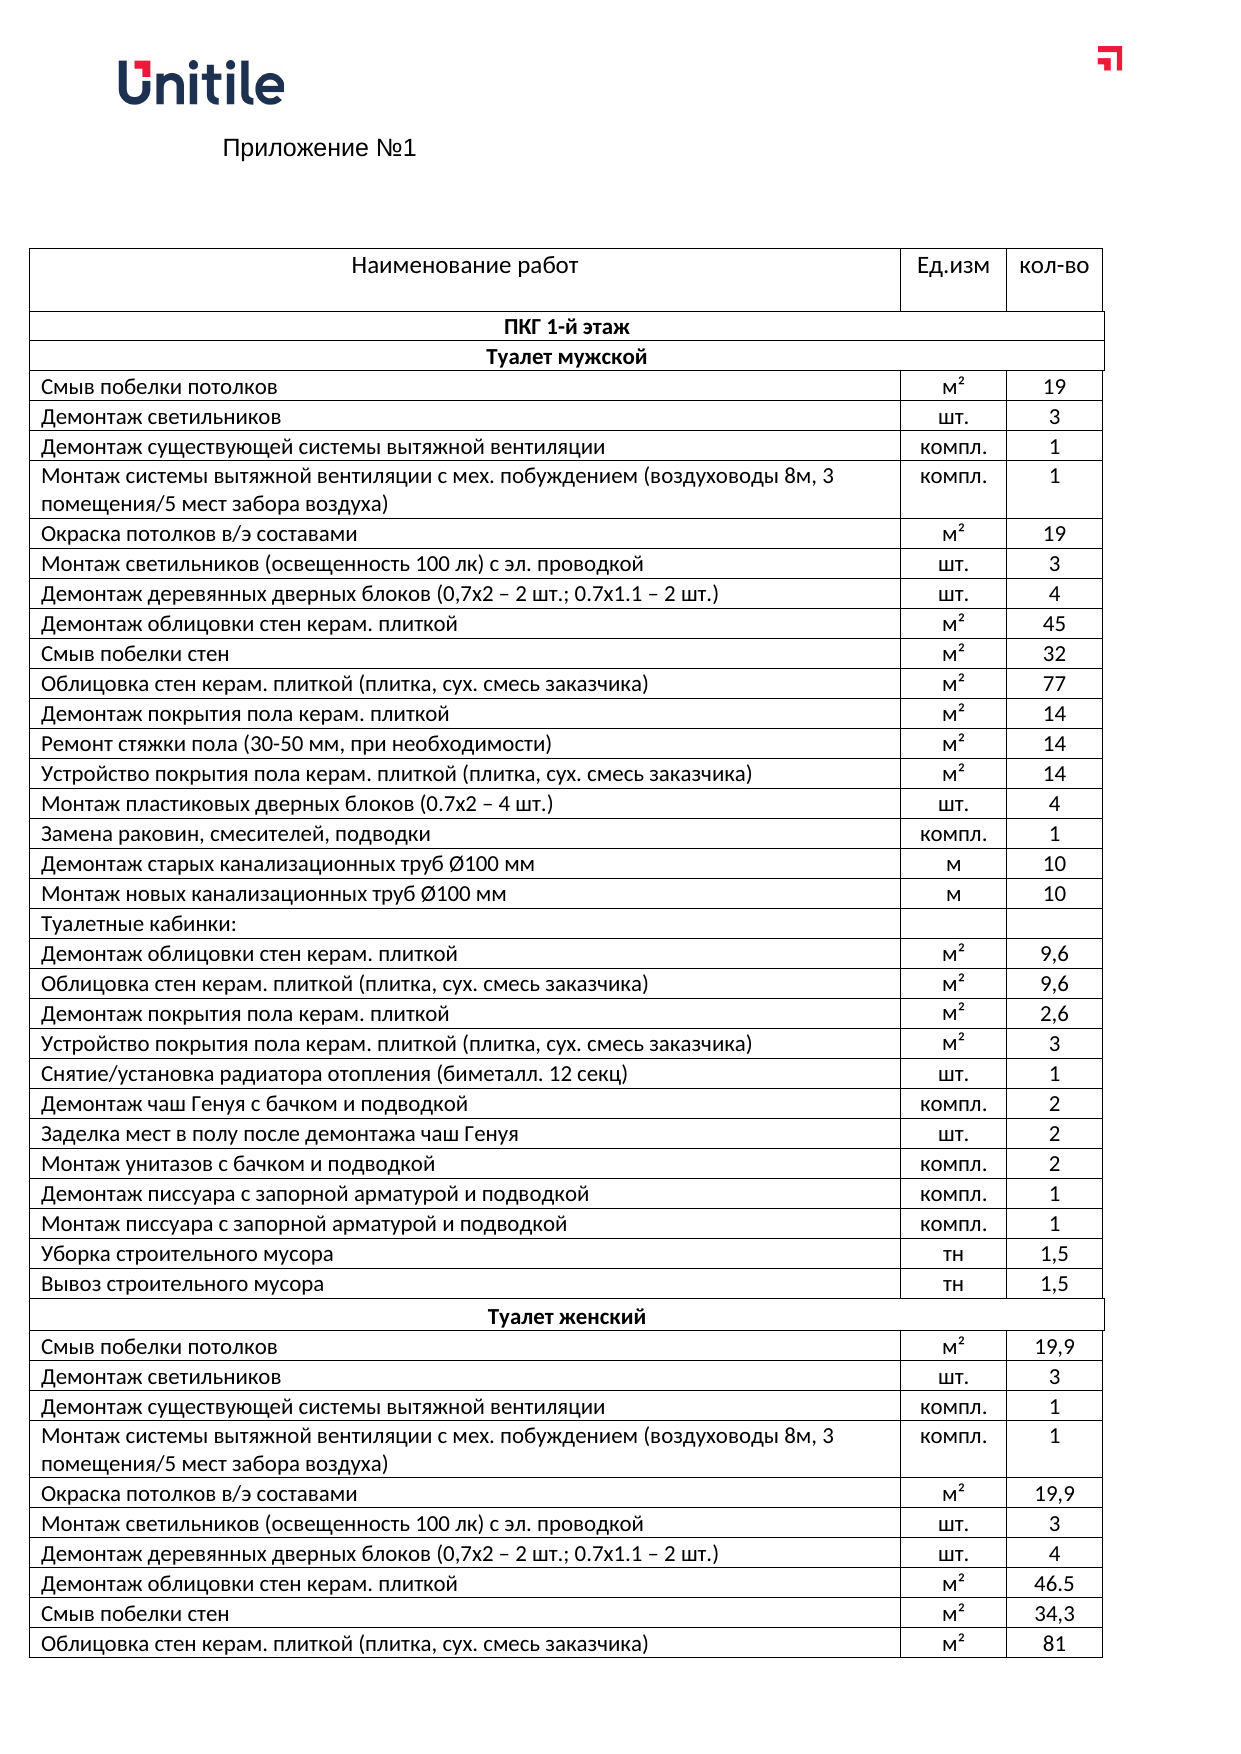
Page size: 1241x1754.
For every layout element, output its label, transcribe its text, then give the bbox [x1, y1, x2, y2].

table_cell 4 [1007, 579, 1102, 607]
table_cell м² [901, 999, 1006, 1027]
table_cell компл. [901, 1179, 1006, 1207]
table_cell м² [901, 1598, 1006, 1627]
table_header Наименование работ [30, 249, 900, 311]
table_cell Снятие/установка радиатора отопления (биметалл. 12 секц) [30, 1059, 900, 1087]
table_cell Демонтаж чаш Генуя с бачком и подводкой [30, 1089, 900, 1117]
table_cell 77 [1007, 669, 1102, 697]
table_cell 19 [1007, 371, 1102, 400]
table_cell [1007, 909, 1102, 937]
table_cell 1 [1007, 431, 1102, 460]
table_cell Туалетные кабинки: [30, 909, 900, 937]
table_cell 4 [1007, 1538, 1102, 1567]
table_cell 19,9 [1007, 1478, 1102, 1507]
table_cell м² [901, 969, 1006, 997]
table_cell м² [901, 1331, 1006, 1360]
table_cell Туалет женский [30, 1299, 1104, 1330]
table_cell 1 [1007, 1179, 1102, 1207]
table_cell Смыв побелки потолков [30, 371, 900, 400]
table_cell Монтаж светильников (освещенность 100 лк) с эл. проводкой [30, 549, 900, 577]
table_cell Демонтаж старых канализационных труб Ø100 мм [30, 849, 900, 877]
text Приложение №1 [118, 133, 1181, 162]
table_cell 1,5 [1007, 1239, 1102, 1267]
table_cell м² [901, 729, 1006, 757]
table_cell компл. [901, 461, 1006, 517]
table_cell 3 [1007, 1361, 1102, 1390]
table_cell Демонтаж облицовки стен керам. плиткой [30, 609, 900, 637]
table_cell м² [901, 1029, 1006, 1057]
table_cell 19 [1007, 519, 1102, 547]
table_cell 19,9 [1007, 1331, 1102, 1360]
table_cell Облицовка стен керам. плиткой (плитка, сух. смесь заказчика) [30, 1628, 900, 1657]
table_cell м [901, 849, 1006, 877]
table_cell 34,3 [1007, 1598, 1102, 1627]
picture [118, 60, 284, 105]
table_cell Демонтаж писсуара с запорной арматурой и подводкой [30, 1179, 900, 1207]
table_cell шт. [901, 789, 1006, 817]
table_cell Демонтаж светильников [30, 401, 900, 430]
table_cell м² [901, 939, 1006, 967]
table_cell Монтаж системы вытяжной вентиляции с мех. побуждением (воздуховоды 8м, 3 помещения/5 мест забора воздуха) [30, 461, 900, 517]
table_cell 2,6 [1007, 999, 1102, 1027]
table_cell Смыв побелки стен [30, 639, 900, 667]
table_cell тн [901, 1269, 1006, 1297]
table_cell 14 [1007, 699, 1102, 727]
table_cell 14 [1007, 759, 1102, 787]
table_cell ПКГ 1-й этаж [30, 312, 1104, 340]
table_cell Устройство покрытия пола керам. плиткой (плитка, сух. смесь заказчика) [30, 759, 900, 787]
table_cell Заделка мест в полу после демонтажа чаш Генуя [30, 1119, 900, 1147]
table_cell Облицовка стен керам. плиткой (плитка, сух. смесь заказчика) [30, 969, 900, 997]
table_cell м² [901, 1478, 1006, 1507]
table_cell компл. [901, 819, 1006, 847]
table_cell м² [901, 519, 1006, 547]
table_cell 9,6 [1007, 969, 1102, 997]
table_cell компл. [901, 1149, 1006, 1177]
table_cell шт. [901, 579, 1006, 607]
table_cell Окраска потолков в/э составами [30, 1478, 900, 1507]
table_cell шт. [901, 401, 1006, 430]
table_cell Демонтаж деревянных дверных блоков (0,7х2 – 2 шт.; 0.7х1.1 – 2 шт.) [30, 1538, 900, 1567]
table_cell м² [901, 759, 1006, 787]
table_cell Вывоз строительного мусора [30, 1269, 900, 1297]
table_cell шт. [901, 1119, 1006, 1147]
table_cell м² [901, 609, 1006, 637]
table_cell 3 [1007, 1029, 1102, 1057]
table_cell 10 [1007, 849, 1102, 877]
table_cell Замена раковин, смесителей, подводки [30, 819, 900, 847]
table_cell Демонтаж облицовки стен керам. плиткой [30, 1568, 900, 1597]
table_cell Монтаж светильников (освещенность 100 лк) с эл. проводкой [30, 1508, 900, 1537]
table_cell компл. [901, 1421, 1006, 1477]
table_cell 3 [1007, 549, 1102, 577]
table_cell шт. [901, 1508, 1006, 1537]
table_header Ед.изм [901, 249, 1006, 311]
table_header кол-во [1007, 249, 1102, 311]
table_cell компл. [901, 431, 1006, 460]
table_cell м² [901, 371, 1006, 400]
table_cell 1 [1007, 1391, 1102, 1420]
table_cell 2 [1007, 1119, 1102, 1147]
table_cell 4 [1007, 789, 1102, 817]
table_cell Демонтаж существующей системы вытяжной вентиляции [30, 1391, 900, 1420]
table_cell Демонтаж покрытия пола керам. плиткой [30, 699, 900, 727]
table_cell Монтаж системы вытяжной вентиляции с мех. побуждением (воздуховоды 8м, 3 помещения/5 мест забора воздуха) [30, 1421, 900, 1477]
table_cell 1 [1007, 1421, 1102, 1477]
table_cell компл. [901, 1391, 1006, 1420]
table_cell м [901, 879, 1006, 907]
table_cell Монтаж новых канализационных труб Ø100 мм [30, 879, 900, 907]
table_cell м² [901, 669, 1006, 697]
table_cell шт. [901, 1059, 1006, 1087]
table_cell м² [901, 699, 1006, 727]
table_cell Уборка строительного мусора [30, 1239, 900, 1267]
table_cell Облицовка стен керам. плиткой (плитка, сух. смесь заказчика) [30, 669, 900, 697]
table_cell 2 [1007, 1089, 1102, 1117]
table_cell Туалет мужской [30, 341, 1104, 370]
table_cell 32 [1007, 639, 1102, 667]
table_cell шт. [901, 1538, 1006, 1567]
table_cell Монтаж писсуара с запорной арматурой и подводкой [30, 1209, 900, 1237]
table_cell Окраска потолков в/э составами [30, 519, 900, 547]
table_cell 3 [1007, 1508, 1102, 1537]
table_cell Демонтаж светильников [30, 1361, 900, 1390]
table_cell 46.5 [1007, 1568, 1102, 1597]
table_cell Монтаж пластиковых дверных блоков (0.7х2 – 4 шт.) [30, 789, 900, 817]
table_cell Демонтаж деревянных дверных блоков (0,7х2 – 2 шт.; 0.7х1.1 – 2 шт.) [30, 579, 900, 607]
table_cell компл. [901, 1089, 1006, 1117]
table_cell 81 [1007, 1628, 1102, 1657]
table_cell Демонтаж облицовки стен керам. плиткой [30, 939, 900, 967]
table_cell Смыв побелки стен [30, 1598, 900, 1627]
table_cell 14 [1007, 729, 1102, 757]
table_cell 1 [1007, 461, 1102, 517]
table_cell Устройство покрытия пола керам. плиткой (плитка, сух. смесь заказчика) [30, 1029, 900, 1057]
table_cell шт. [901, 549, 1006, 577]
table_cell 10 [1007, 879, 1102, 907]
table_cell шт. [901, 1361, 1006, 1390]
picture [1096, 45, 1123, 71]
table_cell Смыв побелки потолков [30, 1331, 900, 1360]
table_cell 1 [1007, 1209, 1102, 1237]
table_cell 45 [1007, 609, 1102, 637]
table_cell м² [901, 1568, 1006, 1597]
table_cell 1 [1007, 1059, 1102, 1087]
table_cell м² [901, 639, 1006, 667]
table_cell 2 [1007, 1149, 1102, 1177]
table_cell 9,6 [1007, 939, 1102, 967]
table_cell Демонтаж покрытия пола керам. плиткой [30, 999, 900, 1027]
table_cell 1 [1007, 819, 1102, 847]
table_cell Демонтаж существующей системы вытяжной вентиляции [30, 431, 900, 460]
table_cell 1,5 [1007, 1269, 1102, 1297]
table_cell 3 [1007, 401, 1102, 430]
table_cell компл. [901, 1209, 1006, 1237]
table_cell [901, 909, 1006, 937]
table_cell Ремонт стяжки пола (30-50 мм, при необходимости) [30, 729, 900, 757]
table_cell тн [901, 1239, 1006, 1267]
table_cell Монтаж унитазов с бачком и подводкой [30, 1149, 900, 1177]
table_cell м² [901, 1628, 1006, 1657]
